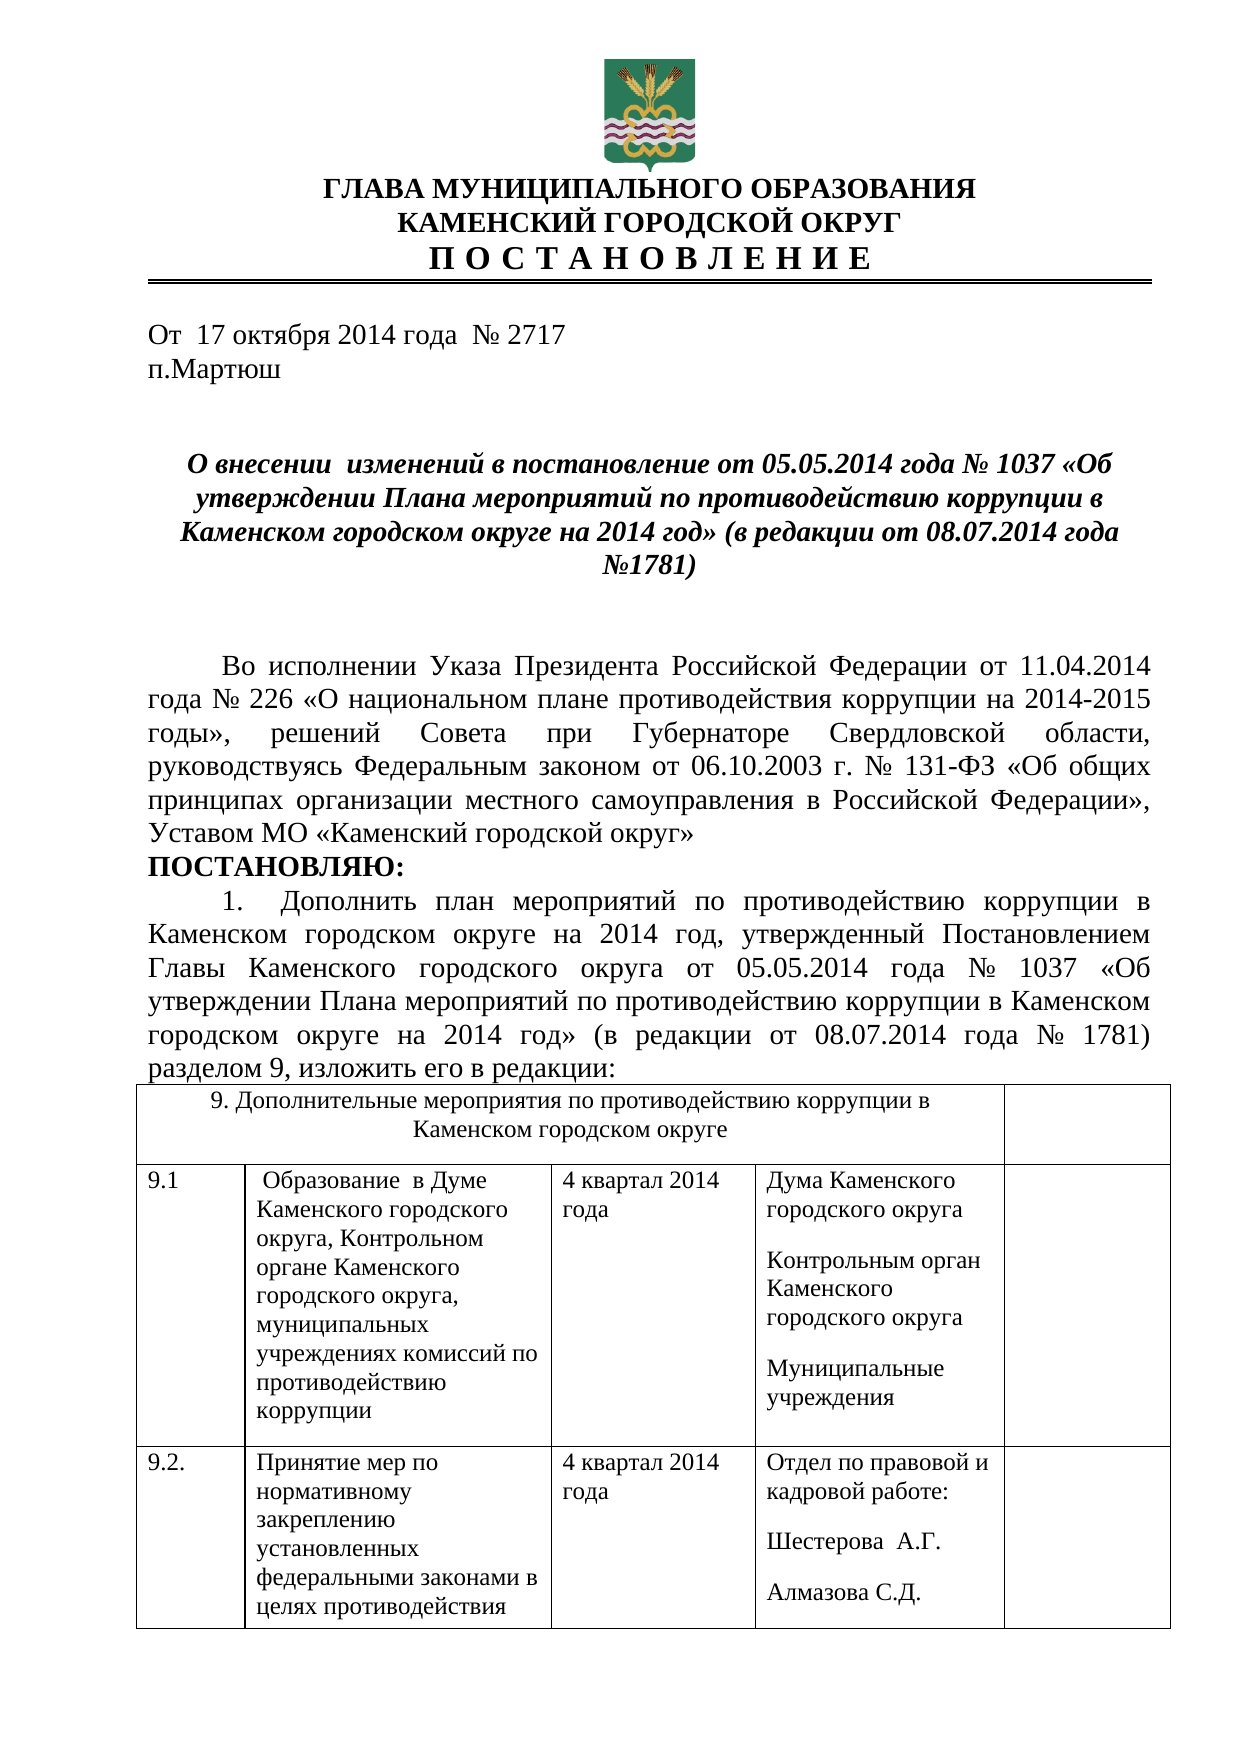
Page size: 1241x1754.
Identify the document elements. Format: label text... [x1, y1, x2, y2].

table_header 9. Дополнительные мероприятия по противодействию коррупции в Каменском городском округе [137, 1085, 1004, 1164]
table_cell [1005, 1165, 1170, 1446]
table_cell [246, 1447, 551, 1628]
table_cell 9.1 [137, 1165, 244, 1446]
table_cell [756, 1447, 1004, 1628]
text 1. Дополнить план мероприятий по противодействию коррупции в Каменском городском округе на 2014 год, утвержденный Постановлением Главы Каменского городского округа от 05.05.2014 года № 1037 «Об утверждении Плана мероприятий по противодействию коррупции в Каменском городском округе на 2014 год» (в редакции от 08.07.2014 года № 1781) разделом 9, изложить его в редакции: [148, 883, 1152, 1084]
subtitle ПОСТАНОВЛЕНИЕ [148, 239, 1152, 279]
text Во исполнении Указа Президента Российской Федерации от 11.04.2014 года № 226 «О национальном плане противодействия коррупции на 2014-2015 годы», решений Совета при Губернаторе Свердловской области, руководствуясь Федеральным законом от 06.10.2003 г. № 131-ФЗ «Об общих принципах организации местного самоуправления в Российской Федерации», Уставом МО «Каменский городской округ» [148, 648, 1152, 849]
picture [604, 59, 696, 172]
text ГЛАВА МУНИЦИПАЛЬНОГО ОБРАЗОВАНИЯ [148, 172, 1152, 205]
text КАМЕНСКИЙ ГОРОДСКОЙ ОКРУГ [148, 205, 1152, 239]
subtitle От 17 октября 2014 года № 2717 [148, 317, 1152, 351]
table_cell 9.2. [137, 1447, 244, 1628]
text О внесении изменений в постановление от 05.05.2014 года № 1037 «Об утверждении Плана мероприятий по противодействию коррупции в Каменском городском округе на 2014 год» (в редакции от 08.07.2014 года №1781) [148, 447, 1152, 581]
table_cell Образование в Думе Каменского городского округа, Контрольном органе Каменского городского округа, муниципальных учреждениях комиссий по противодействию коррупции [246, 1165, 551, 1446]
table_cell [1005, 1447, 1170, 1628]
text ПОСТАНОВЛЯЮ: [148, 849, 1152, 883]
table_cell Дума Каменского городского округа Контрольным орган Каменского городского округа Муниципальные учреждения [756, 1165, 1004, 1446]
table_cell 4 квартал 2014 года [552, 1165, 755, 1446]
table_header [1005, 1085, 1170, 1164]
subtitle п.Мартюш [148, 351, 1152, 384]
table_cell 4 квартал 2014 года [552, 1447, 755, 1628]
